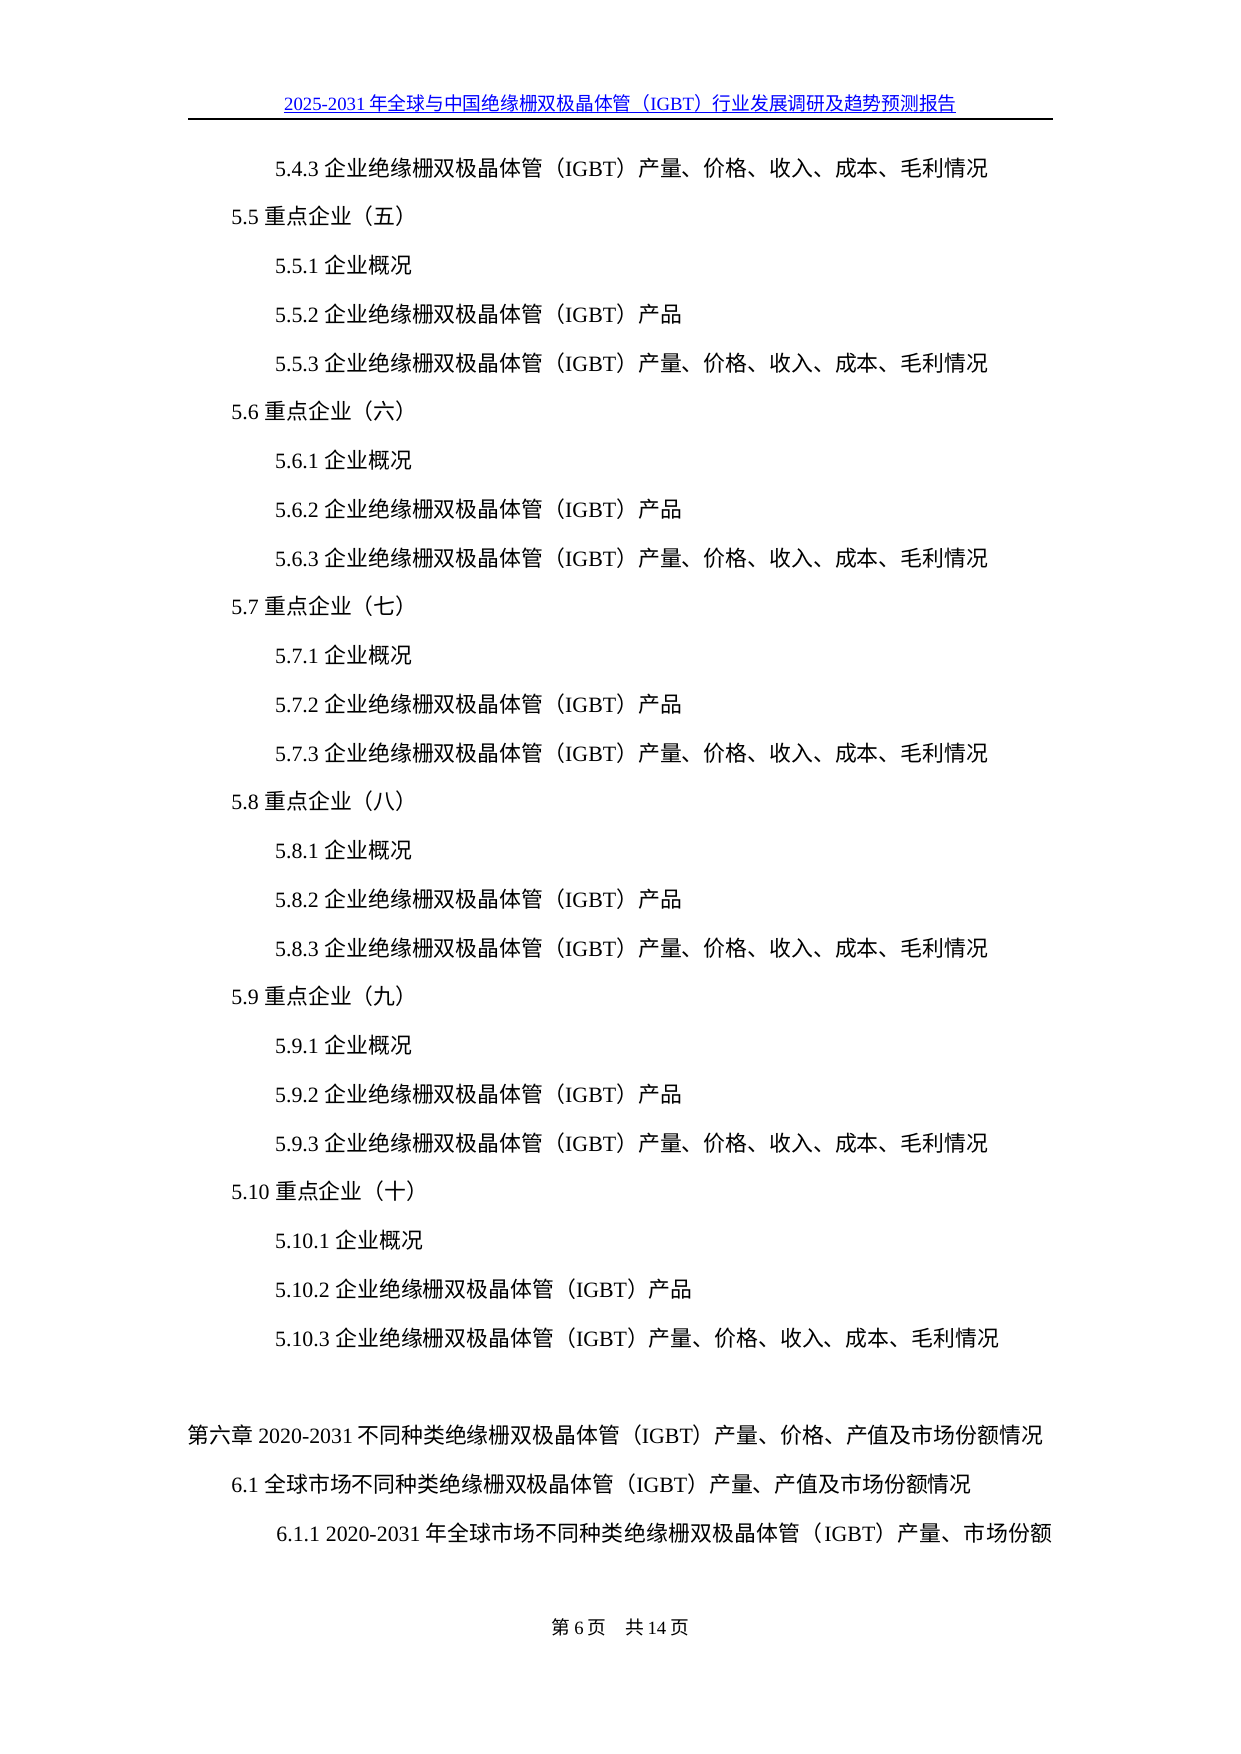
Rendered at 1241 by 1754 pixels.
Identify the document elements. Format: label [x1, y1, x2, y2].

text [187, 150, 1053, 1548]
